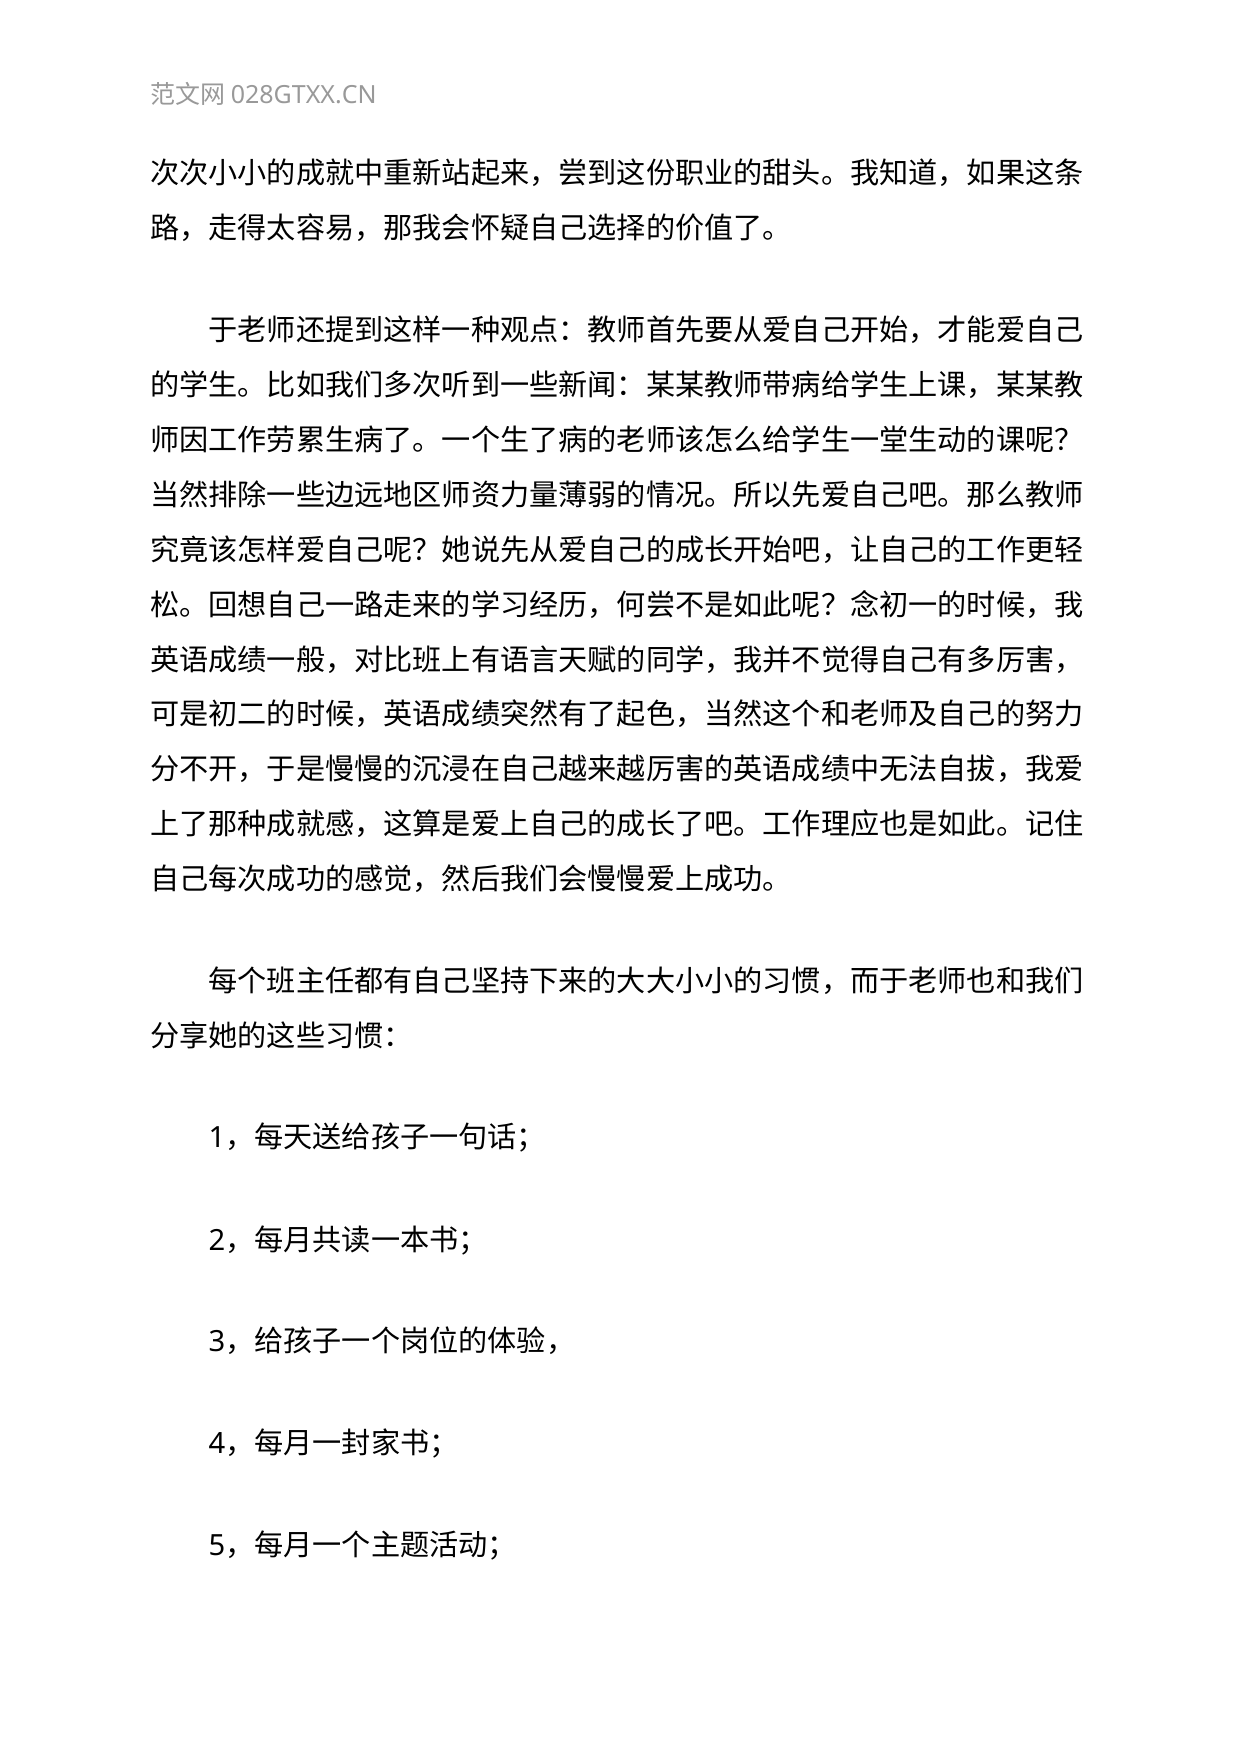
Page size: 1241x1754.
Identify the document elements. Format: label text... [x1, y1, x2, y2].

text 2，每月共读一本书； [150, 1216, 1090, 1258]
text 3，给孩子一个岗位的体验， [150, 1318, 1090, 1360]
text 1，每天送给孩子一句话； [150, 1114, 1090, 1156]
text 5，每月一个主题活动； [150, 1522, 1090, 1564]
text 每个班主任都有自己坚持下来的大大小小的习惯，而于老师也和我们分享她的这些习惯： [150, 957, 1090, 1054]
text 4，每月一封家书； [150, 1420, 1090, 1462]
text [150, 150, 1090, 247]
text 于老师还提到这样一种观点：教师首先要从爱自己开始，才能爱自己的学生。比如我们多次听到一些新闻：某某教师带病给学生上课，某某教师因工作劳累生病了。一个生了病的老师该怎么给学生一堂生动的课呢？当然排除一些边远地区师资力量薄弱的情况。所以先爱自己吧。那么教师究竟该怎样爱自己呢？她说先从爱自己的成长开始吧，让自己的工作更轻松。回想自己一路走来的学习经历，何尝不是如此呢？念初一的时候，我英语成绩一般，对比班上有语言天赋的同学，我并不觉得自己有多厉害，可是初二的时候，英语成绩突然有了起色，当然这个和老师及自己的努力分不开，于是慢慢的沉浸在自己越来越厉害的英语成绩中无法自拔，我爱上了那种成就感，这算是爱上自己的成长了吧。工作理应也是如此。记住自己每次成功的感觉，然后我们会慢慢爱上成功。 [150, 307, 1090, 898]
